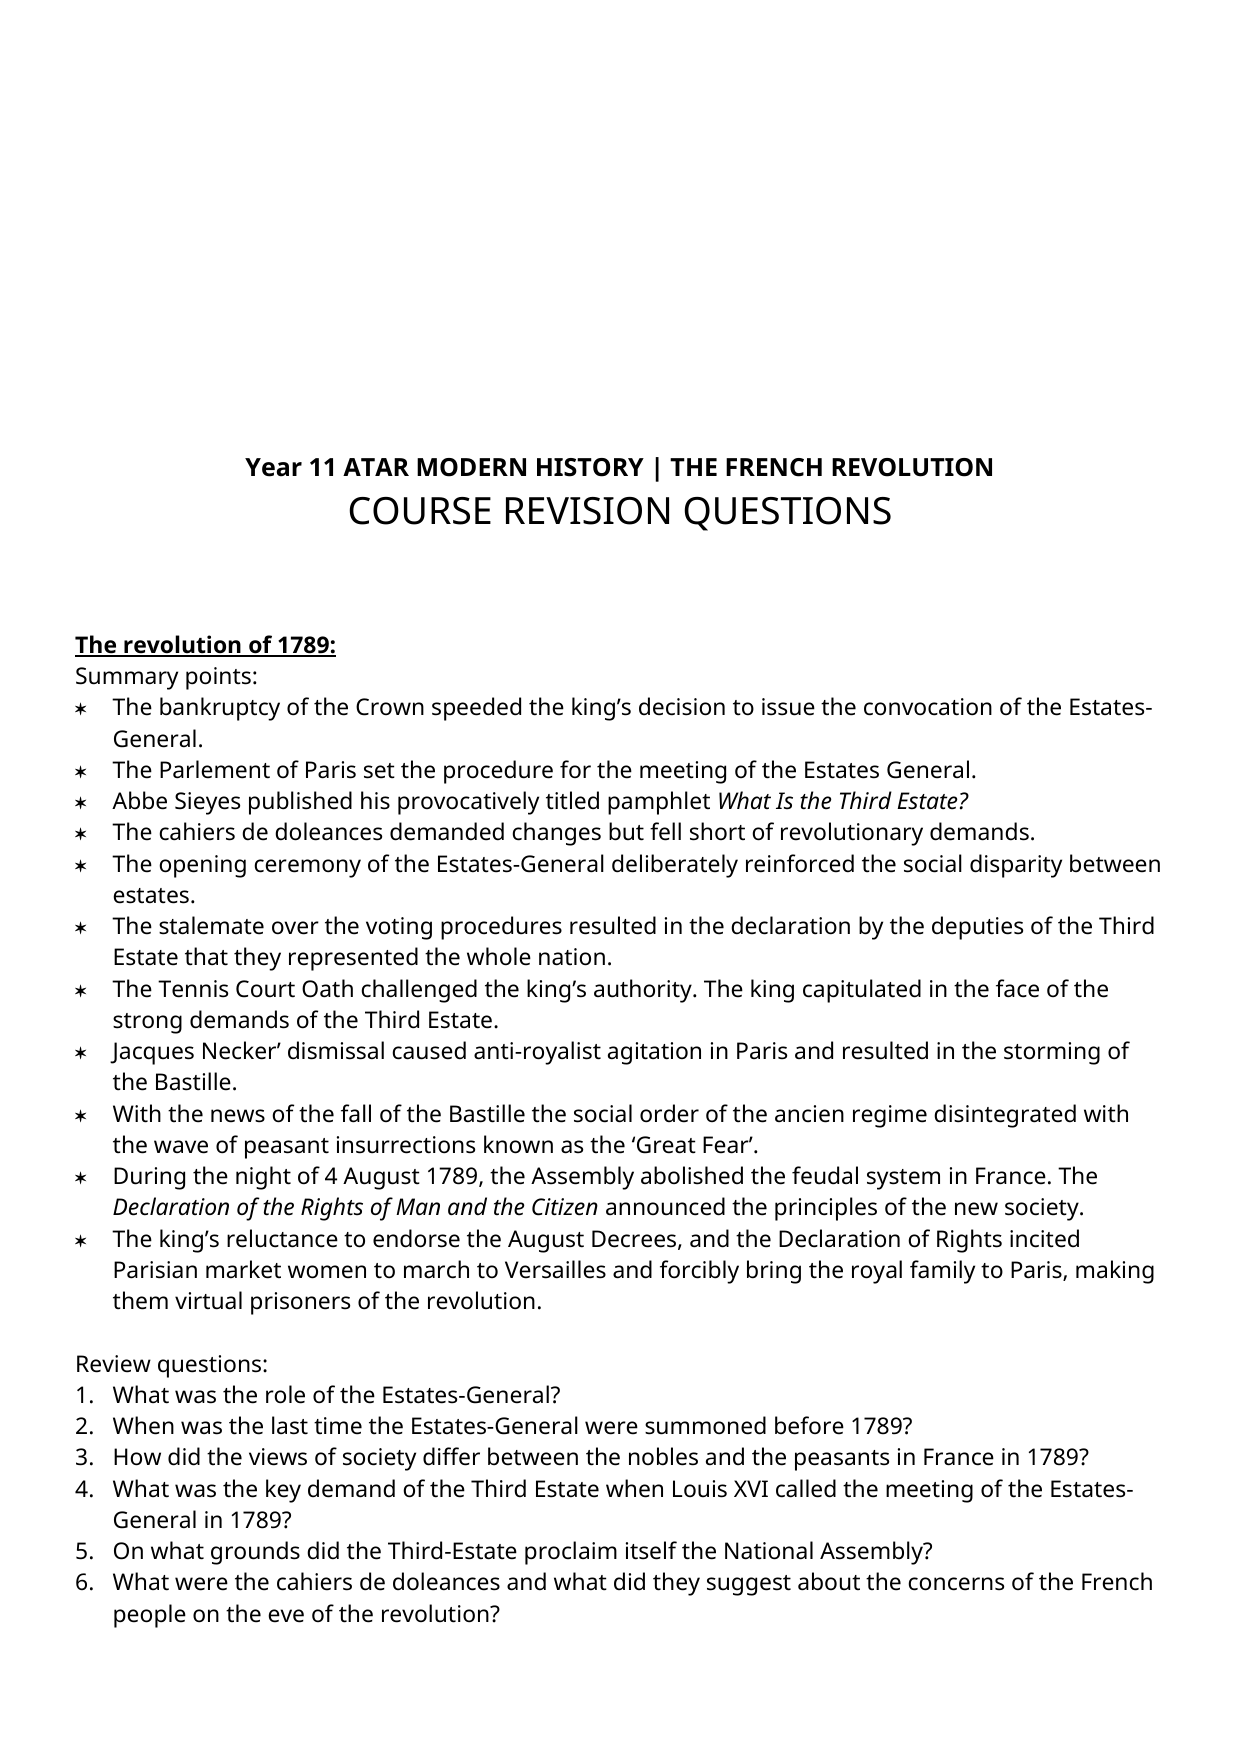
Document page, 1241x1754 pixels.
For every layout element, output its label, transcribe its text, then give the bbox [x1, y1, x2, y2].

list On what grounds did the Third-Estate proclaim itself the National Assembly? [75, 1535, 1165, 1566]
list When was the last time the Estates-General were summoned before 1789? [75, 1410, 1165, 1441]
list The opening ceremony of the Estates-General deliberately reinforced the social disparity between estates. [75, 848, 1165, 910]
list Jacques Necker’ dismissal caused anti-royalist agitation in Paris and resulted in the storming of the Bastille. [75, 1035, 1165, 1098]
list Abbe Sieyes published his provocatively titled pamphlet What Is the Third Estate? [75, 785, 1165, 816]
text Summary points: [75, 660, 1165, 691]
list During the night of 4 August 1789, the Assembly abolished the feudal system in France. The Declaration of the Rights of Man and the Citizen announced the principles of the new society. [75, 1160, 1165, 1223]
list The bankruptcy of the Crown speeded the king’s decision to issue the convocation of the Estates-General. [75, 691, 1165, 754]
text Year 11 ATAR MODERN HISTORY | THE FRENCH REVOLUTION [75, 450, 1165, 484]
text The revolution of 1789: [75, 629, 1165, 660]
list What were the cahiers de doleances and what did they suggest about the concerns of the French people on the eve of the revolution? [75, 1566, 1165, 1629]
list The Tennis Court Oath challenged the king’s authority. The king capitulated in the face of the strong demands of the Third Estate. [75, 973, 1165, 1035]
text Review questions: [75, 1348, 1165, 1379]
list What was the key demand of the Third Estate when Louis XVI called the meeting of the Estates-General in 1789? [75, 1473, 1165, 1535]
list The stalemate over the voting procedures resulted in the declaration by the deputies of the Third Estate that they represented the whole nation. [75, 910, 1165, 973]
list The Parlement of Paris set the procedure for the meeting of the Estates General. [75, 754, 1165, 785]
list What was the role of the Estates-General? [75, 1379, 1165, 1410]
list How did the views of society differ between the nobles and the peasants in France in 1789? [75, 1441, 1165, 1473]
list With the news of the fall of the Bastille the social order of the ancien regime disintegrated with the wave of peasant insurrections known as the ‘Great Fear’. [75, 1098, 1165, 1160]
list The cahiers de doleances demanded changes but fell short of revolutionary demands. [75, 816, 1165, 848]
list The king’s reluctance to endorse the August Decrees, and the Declaration of Rights incited Parisian market women to march to Versailles and forcibly bring the royal family to Paris, making them virtual prisoners of the revolution. [75, 1223, 1165, 1316]
text COURSE REVISION QUESTIONS [75, 484, 1165, 535]
